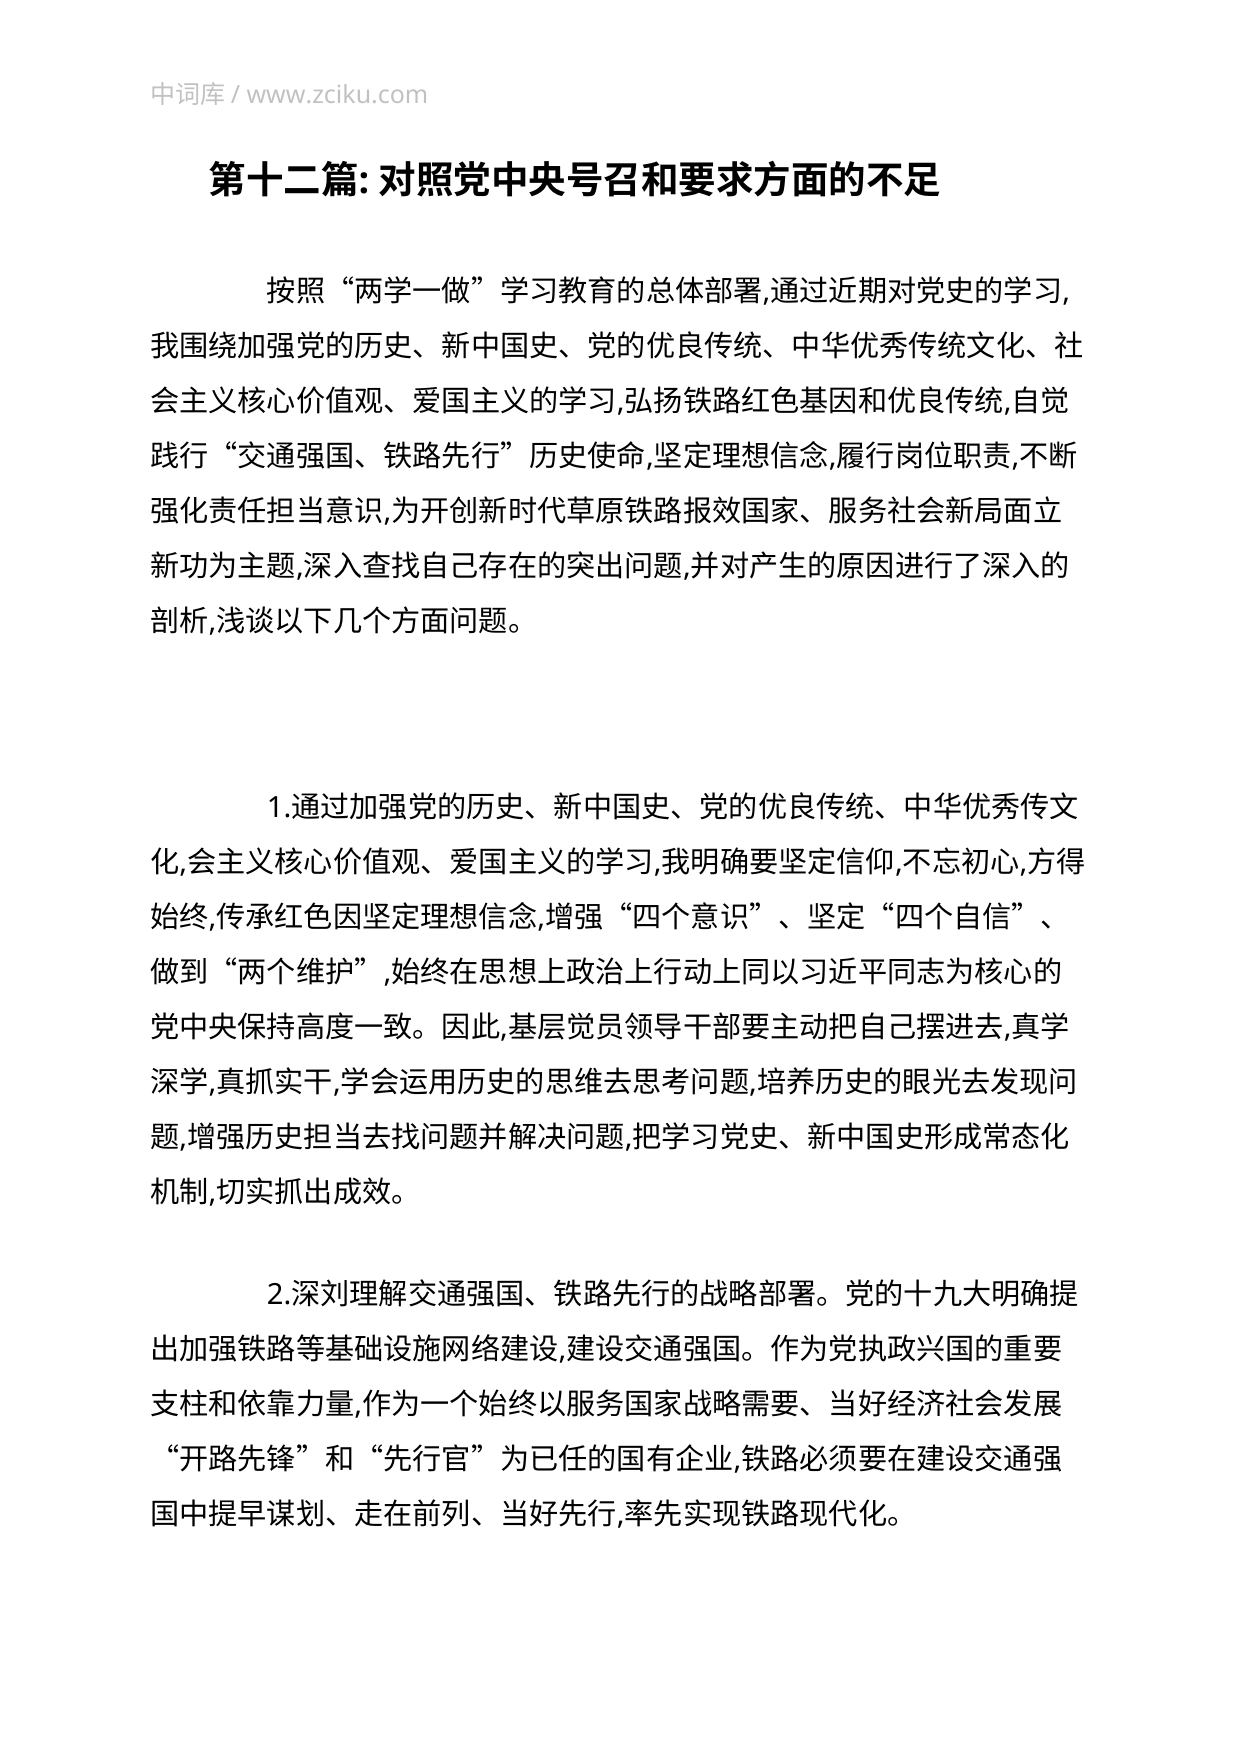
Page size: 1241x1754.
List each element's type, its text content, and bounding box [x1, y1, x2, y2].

text 1.通过加强党的历史、新中国史、党的优良传统、中华优秀传文化,会主义核心价值观、爱国主义的学习,我明确要坚定信仰,不忘初心,方得始终,传承红色因坚定理想信念,增强“四个意识”、坚定“四个自信”、做到“两个维护”,始终在思想上政治上行动上同以习近平同志为核心的党中央保持高度一致。因此,基层觉员领导干部要主动把自己摆进去,真学深学,真抓实干,学会运用历史的思维去思考问题,培养历史的眼光去发现问题,增强历史担当去找问题并解决问题,把学习党史、新中国史形成常态化机制,切实抓出成效。 [150, 784, 1090, 1211]
text 第十二篇: 对照党中央号召和要求方面的不足 [150, 150, 1090, 204]
text 按照“两学一做”学习教育的总体部署,通过近期对党史的学习,我围绕加强党的历史、新中国史、党的优良传统、中华优秀传统文化、社会主义核心价值观、爱国主义的学习,弘扬铁路红色基因和优良传统,自觉践行“交通强国、铁路先行”历史使命,坚定理想信念,履行岗位职责,不断强化责任担当意识,为开创新时代草原铁路报效国家、服务社会新局面立新功为主题,深入查找自己存在的突出问题,并对产生的原因进行了深入的剖析,浅谈以下几个方面问题。 [150, 268, 1090, 640]
text 2.深刘理解交通强国、铁路先行的战略部署。党的十九大明确提出加强铁路等基础设施网络建设,建设交通强国。作为党执政兴国的重要支柱和依靠力量,作为一个始终以服务国家战略需要、当好经济社会发展“开路先锋”和“先行官”为已任的国有企业,铁路必须要在建设交通强国中提早谋划、走在前列、当好先行,率先实现铁路现代化。 [150, 1271, 1090, 1533]
